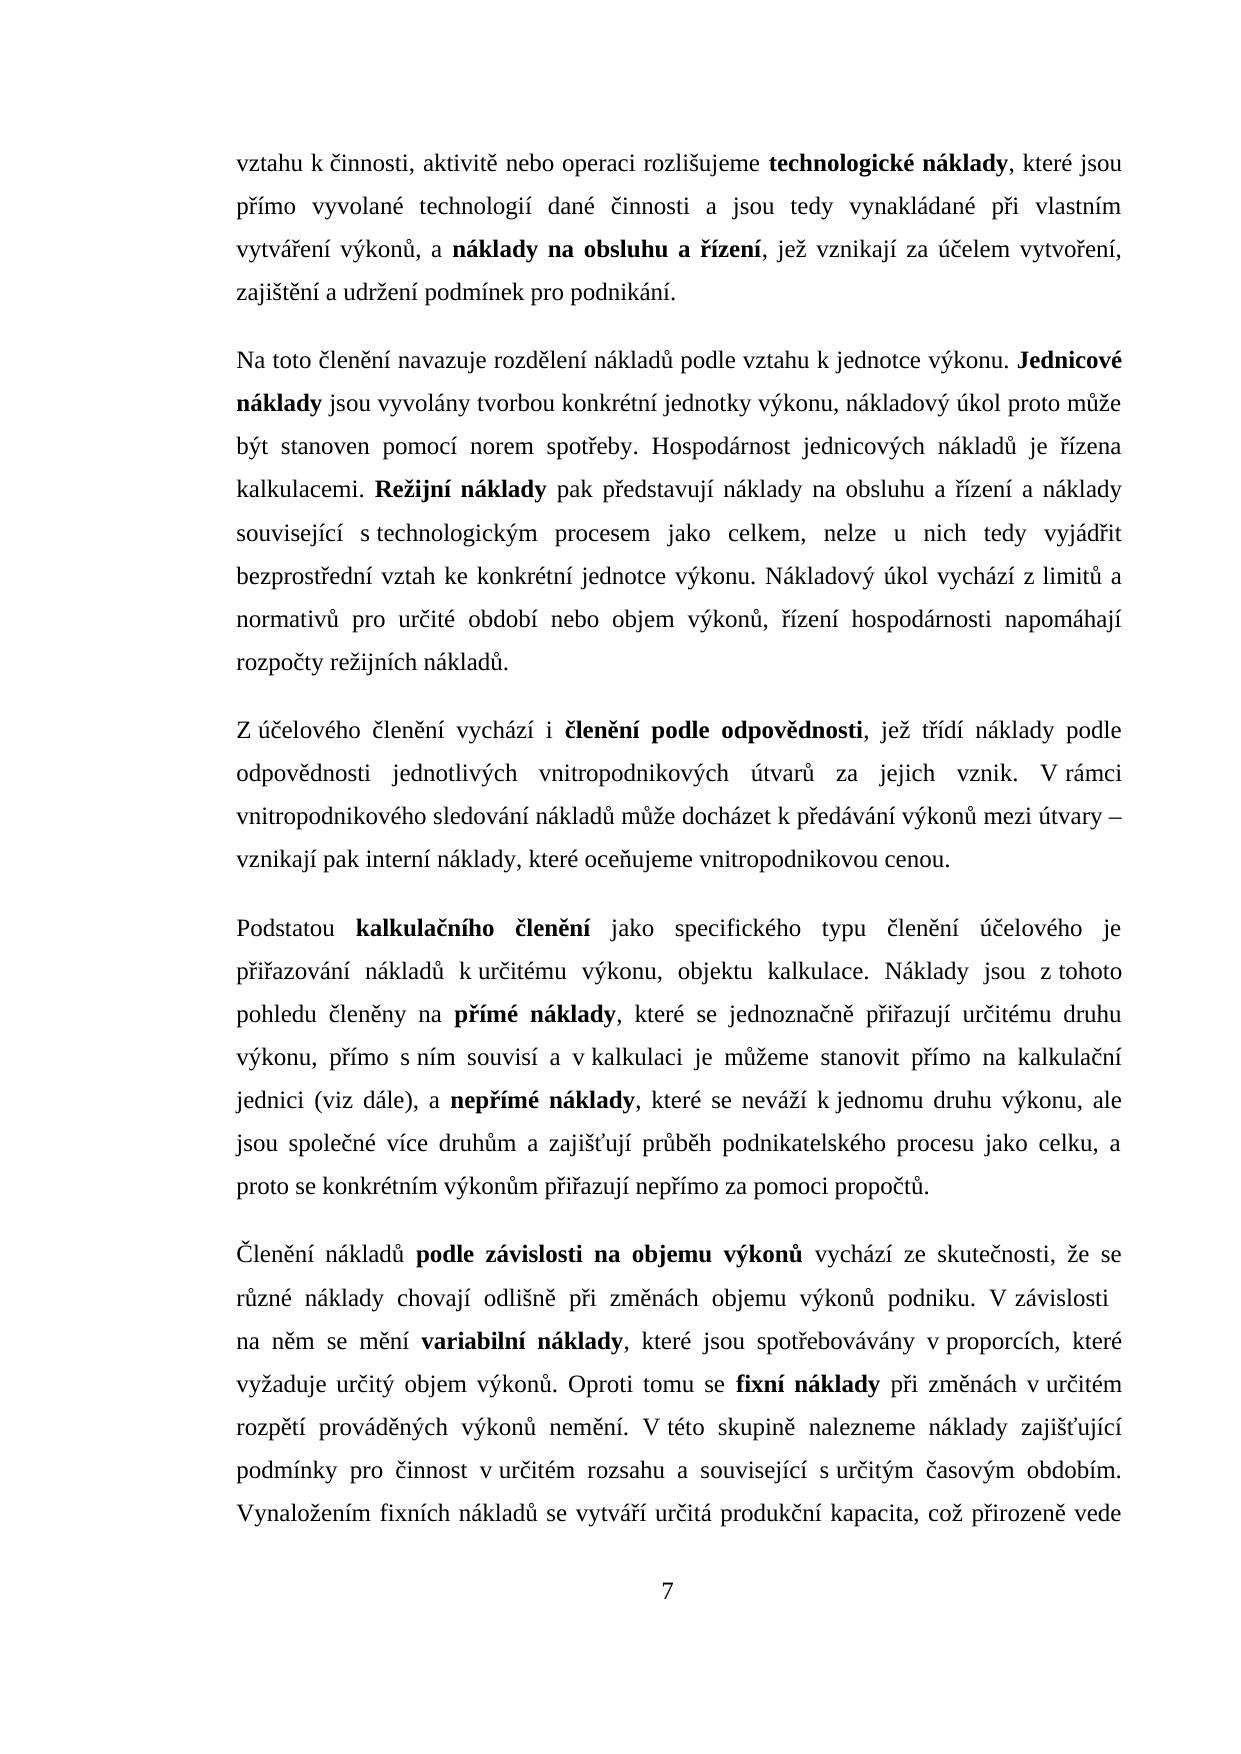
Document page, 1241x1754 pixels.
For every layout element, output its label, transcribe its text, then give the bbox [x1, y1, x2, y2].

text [236, 1239, 1122, 1527]
text Z účelového členění vychází i členění podle odpovědnosti, jež třídí náklady podle odpovědnosti jednotlivých vnitropodnikových útvarů za jejich vznik. V rámci vnitropodnikového sledování nákladů může docházet k předávání výkonů mezi útvary – vznikají pak interní náklady, které oceňujeme vnitropodnikovou cenou. [236, 715, 1122, 873]
text Na toto členění navazuje rozdělení nákladů podle vztahu k jednotce výkonu. Jednicové náklady jsou vyvolány tvorbou konkrétní jednotky výkonu, nákladový úkol proto může být stanoven pomocí norem spotřeby. Hospodárnost jednicových nákladů je řízena kalkulacemi. Režijní náklady pak představují náklady na obsluhu a řízení a náklady související s technologickým procesem jako celkem, nelze u nich tedy vyjádřit bezprostřední vztah ke konkrétní jednotce výkonu. Nákladový úkol vychází z limitů a normativů pro určité období nebo objem výkonů, řízení hospodárnosti napomáhají rozpočty režijních nákladů. [236, 345, 1122, 676]
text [236, 148, 1122, 306]
text Podstatou kalkulačního členění jako specifického typu členění účelového je přiřazování nákladů k určitému výkonu, objektu kalkulace. Náklady jsou z tohoto pohledu členěny na přímé náklady, které se jednoznačně přiřazují určitému druhu výkonu, přímo s ním souvisí a v kalkulaci je můžeme stanovit přímo na kalkulační jednici (viz dále), a nepřímé náklady, které se neváží k jednomu druhu výkonu, ale jsou společné více druhům a zajišťují průběh podnikatelského procesu jako celku, a proto se konkrétním výkonům přiřazují nepřímo za pomoci propočtů. [236, 913, 1122, 1200]
